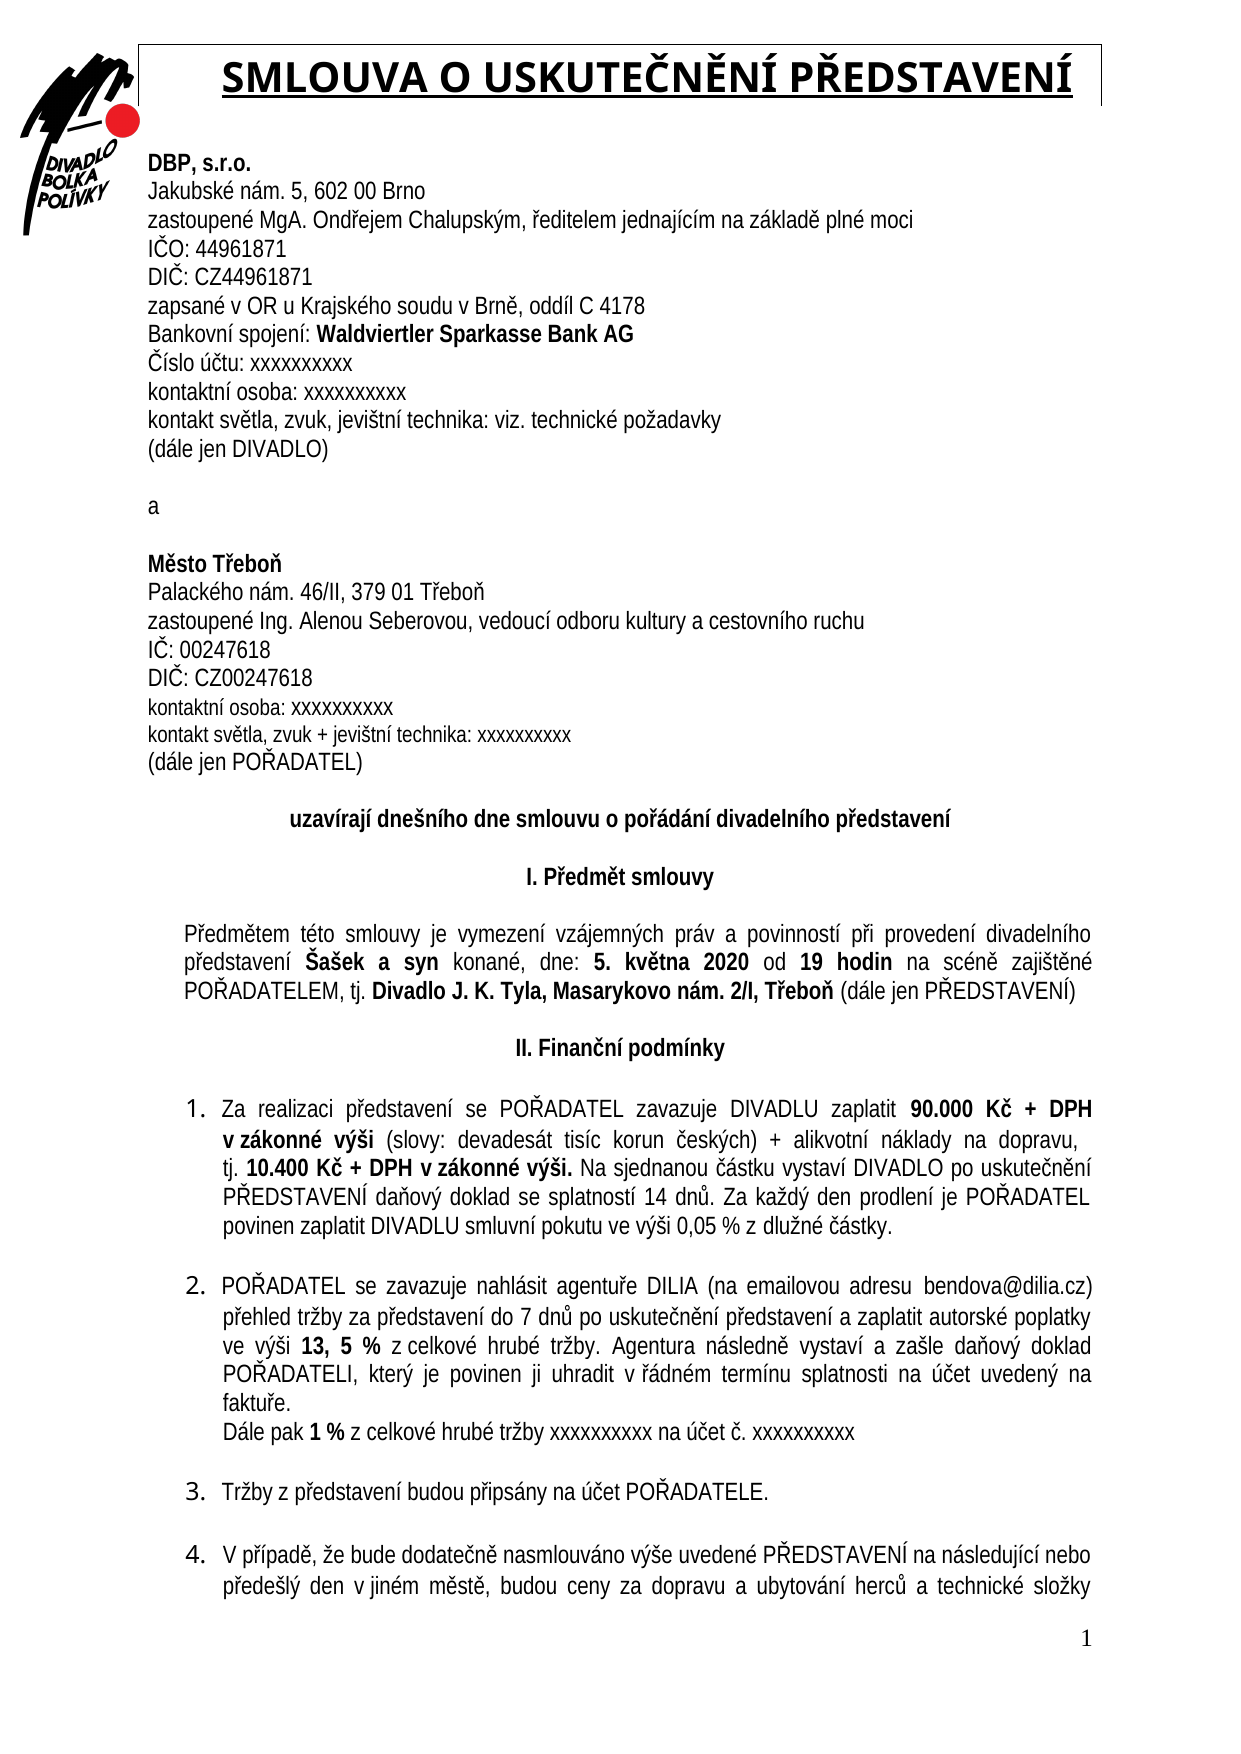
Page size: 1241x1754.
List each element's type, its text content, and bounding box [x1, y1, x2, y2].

text zastoupené MgA. Ondřejem Chalupským, ředitelem jednajícím na základě plné moci [148, 205, 1093, 233]
picture [12, 47, 149, 241]
text Bankovní spojení: Waldviertler Sparkasse Bank AG [148, 319, 1093, 348]
text DIČ: CZ00247618 [148, 663, 1093, 692]
text DIČ: CZ44961871 [148, 262, 1093, 291]
list POŘADATEL se zavazuje nahlásit agentuře DILIA (na emailovou adresu bendova@dilia.cz) přehled tržby za představení do 7 dnů po uskutečnění představení a zaplatit autorské poplatky ve výši 13, 5 % z celkové hrubé tržby. Agentura následně vystaví a zašle daňový doklad POŘADATELI, který je povinen ji uhradit v řádném termínu splatnosti na účet uvedený na faktuře. [185, 1268, 1093, 1417]
text IČ: 00247618 [148, 634, 1093, 663]
text Palackého nám. 46/II, 379 01 Třeboň [148, 577, 1093, 606]
text IČO: 44961871 [148, 233, 1093, 262]
text Předmětem této smlouvy je vymezení vzájemných práv a povinností při provedení divadelního představení Šašek a syn konané, dne: 5. května 2020 od 19 hodin na scéně zajištěné POŘADATELEM, tj. Divadlo J. K. Tyla, Masarykovo nám. 2/I, Třeboň (dále jen PŘEDSTAVENÍ) [184, 919, 1093, 1005]
text (dále jen POŘADATEL) [148, 747, 1093, 776]
text II. Finanční podmínky [148, 1033, 1093, 1062]
text zastoupené Ing. Alenou Seberovou, vedoucí odboru kultury a cestovního ruchu [148, 606, 1093, 634]
text kontaktní osoba: xxxxxxxxxx [148, 377, 1093, 405]
text (dále jen DIVADLO) [148, 434, 1093, 463]
text DBP, s.r.o. [148, 148, 1093, 176]
text zapsané v OR u Krajského soudu v Brně, oddíl C 4178 [148, 291, 1093, 319]
list Tržby z představení budou připsány na účet POŘADATELE. [185, 1474, 1093, 1508]
text kontakt světla, zvuk, jevištní technika: viz. technické požadavky [148, 405, 1093, 434]
list Za realizaci představení se POŘADATEL zavazuje DIVADLU zaplatit 90.000 Kč + DPH v zákonné výši (slovy: devadesát tisíc korun českých) + alikvotní náklady na dopravu, tj. 10.400 Kč + DPH v zákonné výši. Na sjednanou částku vystaví DIVADLO po uskutečnění PŘEDSTAVENÍ daňový doklad se splatností 14 dnů. Za každý den prodlení je POŘADATEL povinen zaplatit DIVADLU smluvní pokutu ve výši 0,05 % z dlužné částky. [185, 1091, 1093, 1239]
text Jakubské nám. 5, 602 00 Brno [148, 176, 1093, 205]
text kontakt světla, zvuk + jevištní technika: xxxxxxxxxx [148, 721, 1093, 747]
text Město Třeboň [148, 549, 1093, 577]
text a [148, 491, 1093, 520]
text kontaktní osoba: xxxxxxxxxx [148, 692, 1093, 721]
text Dále pak 1 % z celkové hrubé tržby xxxxxxxxxx na účet č. xxxxxxxxxx [223, 1417, 1093, 1445]
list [185, 1537, 1093, 1599]
text Číslo účtu: xxxxxxxxxx [148, 348, 1093, 377]
text I. Předmět smlouvy [148, 861, 1093, 890]
text uzavírají dnešního dne smlouvu o pořádání divadelního představení [148, 804, 1093, 833]
